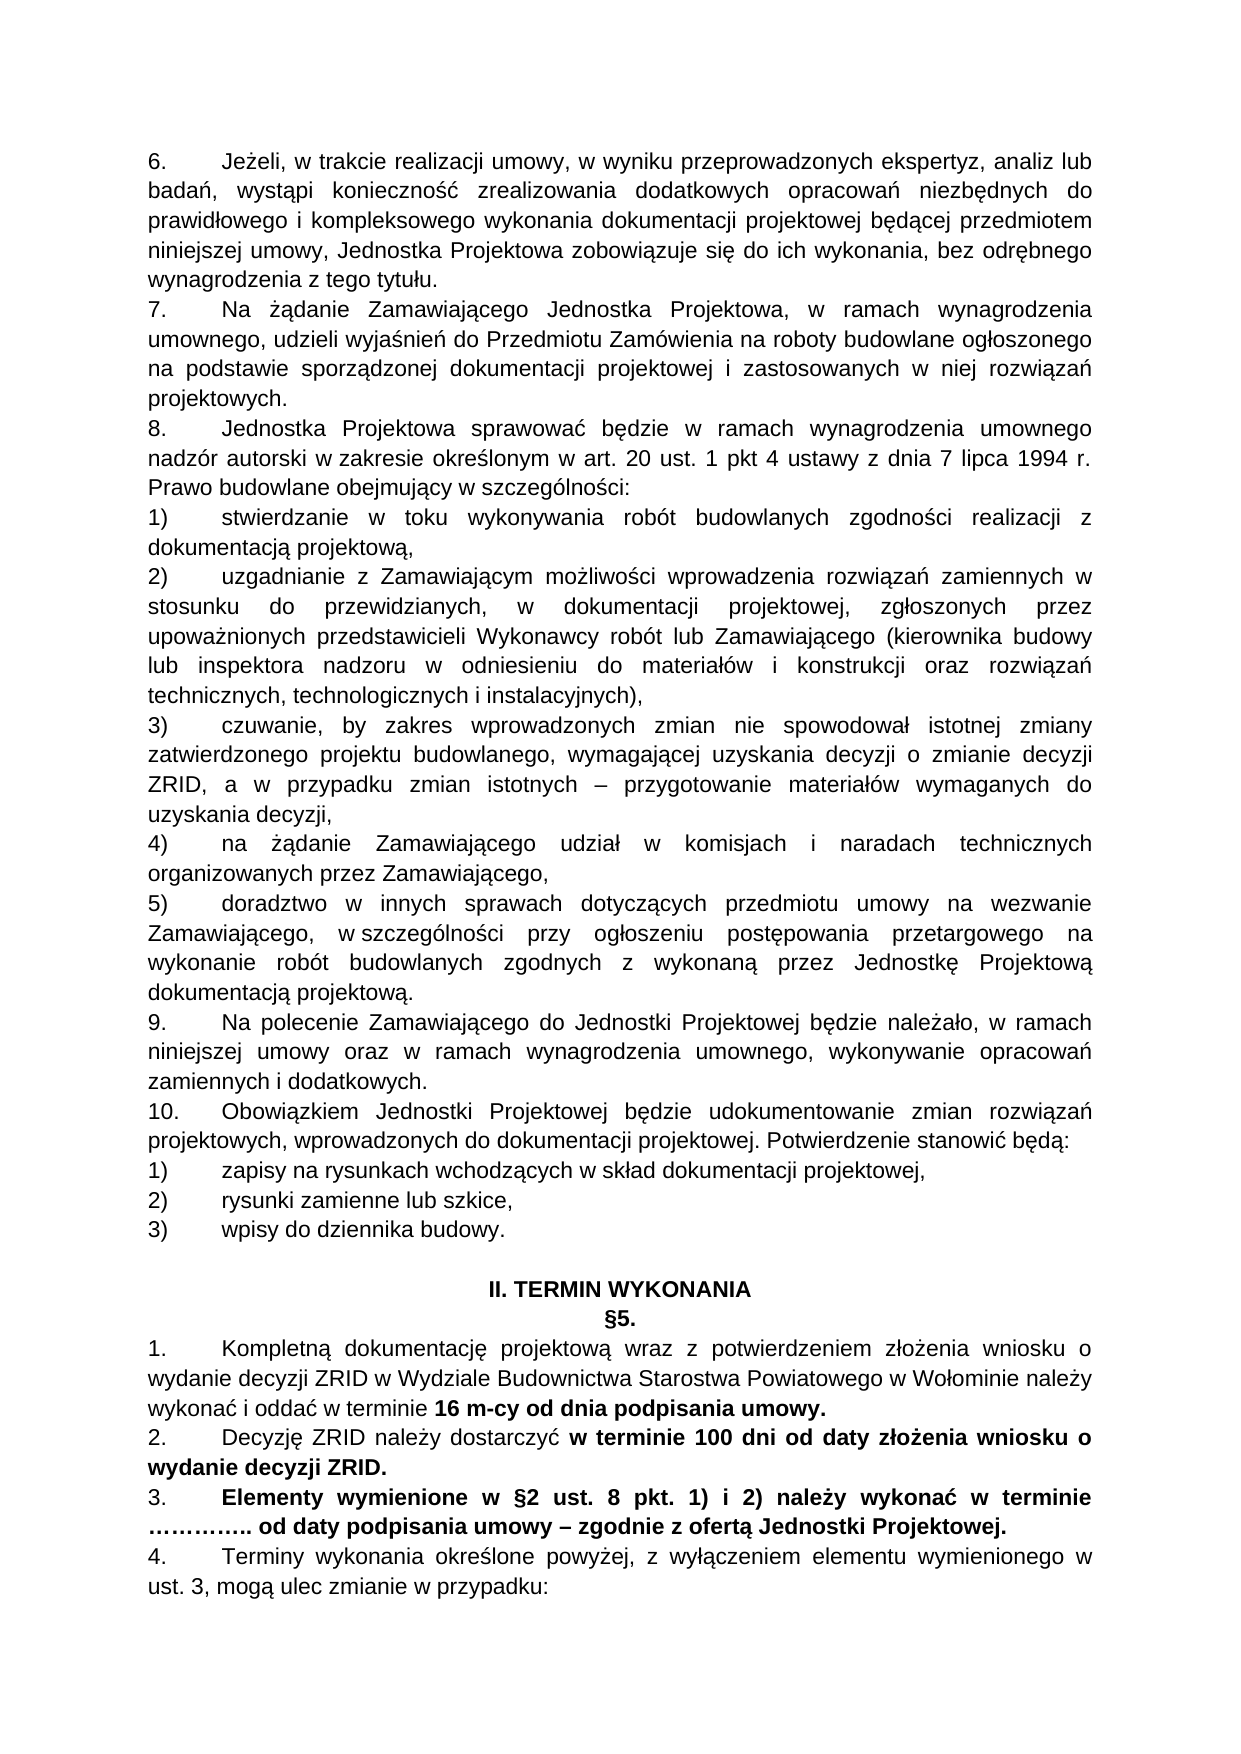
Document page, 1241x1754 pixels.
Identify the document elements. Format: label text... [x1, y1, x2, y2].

list czuwanie, by zakres wprowadzonych zmian nie spowodował istotnej zmiany zatwierdzonego projektu budowlanego, wymagającej uzyskania decyzji o zmianie decyzji ZRID, a w przypadku zmian istotnych – przygotowanie materiałów wymaganych do uzyskania decyzji, [148, 712, 1093, 827]
list Elementy wymienione w §2 ust. 8 pkt. 1) i 2) należy wykonać w terminie ………….. od daty podpisania umowy – zgodnie z ofertą Jednostki Projektowej. [148, 1483, 1093, 1539]
list Decyzję ZRID należy dostarczyć w terminie 100 dni od daty złożenia wniosku o wydanie decyzji ZRID. [148, 1424, 1093, 1480]
list rysunki zamienne lub szkice, [148, 1187, 1093, 1213]
list stwierdzanie w toku wykonywania robót budowlanych zgodności realizacji z dokumentacją projektową, [148, 504, 1093, 560]
list Jednostka Projektowa sprawować będzie w ramach wynagrodzenia umownego nadzór autorski w zakresie określonym w art. 20 ust. 1 pkt 4 ustawy z dnia 7 lipca 1994 r. Prawo budowlane obejmujący w szczególności: [148, 415, 1093, 501]
text II. TERMIN WYKONANIA [148, 1276, 1093, 1302]
list Jeżeli, w trakcie realizacji umowy, w wyniku przeprowadzonych ekspertyz, analiz lub badań, wystąpi konieczność zrealizowania dodatkowych opracowań niezbędnych do prawidłowego i kompleksowego wykonania dokumentacji projektowej będącej przedmiotem niniejszej umowy, Jednostka Projektowa zobowiązuje się do ich wykonania, bez odrębnego wynagrodzenia z tego tytułu. [148, 148, 1093, 293]
list Kompletną dokumentację projektową wraz z potwierdzeniem złożenia wniosku o wydanie decyzji ZRID w Wydziale Budownictwa Starostwa Powiatowego w Wołominie należy wykonać i oddać w terminie 16 m-cy od dnia podpisania umowy. [148, 1335, 1093, 1421]
list Na żądanie Zamawiającego Jednostka Projektowa, w ramach wynagrodzenia umownego, udzieli wyjaśnień do Przedmiotu Zamówienia na roboty budowlane ogłoszonego na podstawie sporządzonej dokumentacji projektowej i zastosowanych w niej rozwiązań projektowych. [148, 382, 1093, 411]
list na żądanie Zamawiającego udział w komisjach i naradach technicznych organizowanych przez Zamawiającego, [148, 830, 1093, 886]
list uzgadnianie z Zamawiającym możliwości wprowadzenia rozwiązań zamiennych w stosunku do przewidzianych, w dokumentacji projektowej, zgłoszonych przez upoważnionych przedstawicieli Wykonawcy robót lub Zamawiającego (kierownika budowy lub inspektora nadzoru w odniesieniu do materiałów i konstrukcji oraz rozwiązań technicznych, technologicznych i instalacyjnych), [148, 563, 1093, 708]
list wpisy do dziennika budowy. [148, 1216, 1093, 1243]
text §5. [148, 1305, 1093, 1332]
list Na polecenie Zamawiającego do Jednostki Projektowej będzie należało, w ramach niniejszej umowy oraz w ramach wynagrodzenia umownego, wykonywanie opracowań zamiennych i dodatkowych. [148, 1064, 1093, 1094]
list zapisy na rysunkach wchodzących w skład dokumentacji projektowej, [148, 1157, 1093, 1183]
list Na polecenie Zamawiającego do Jednostki Projektowej będzie należało, w ramach niniejszej umowy oraz w ramach wynagrodzenia umownego, wykonywanie opracowań zamiennych i dodatkowych. [148, 1008, 1093, 1038]
list Obowiązkiem Jednostki Projektowej będzie udokumentowanie zmian rozwiązań projektowych, wprowadzonych do dokumentacji projektowej. Potwierdzenie stanowić będą: [148, 1098, 1093, 1154]
list Terminy wykonania określone powyżej, z wyłączeniem elementu wymienionego w ust. 3, mogą ulec zmianie w przypadku: [148, 1543, 1093, 1599]
list doradztwo w innych sprawach dotyczących przedmiotu umowy na wezwanie Zamawiającego, w szczególności przy ogłoszeniu postępowania przetargowego na wykonanie robót budowlanych zgodnych z wykonaną przez Jednostkę Projektową dokumentacją projektową. [148, 890, 1093, 1005]
list Na żądanie Zamawiającego Jednostka Projektowa, w ramach wynagrodzenia umownego, udzieli wyjaśnień do Przedmiotu Zamówienia na roboty budowlane ogłoszonego na podstawie sporządzonej dokumentacji projektowej i zastosowanych w niej rozwiązań projektowych. [148, 296, 1093, 326]
